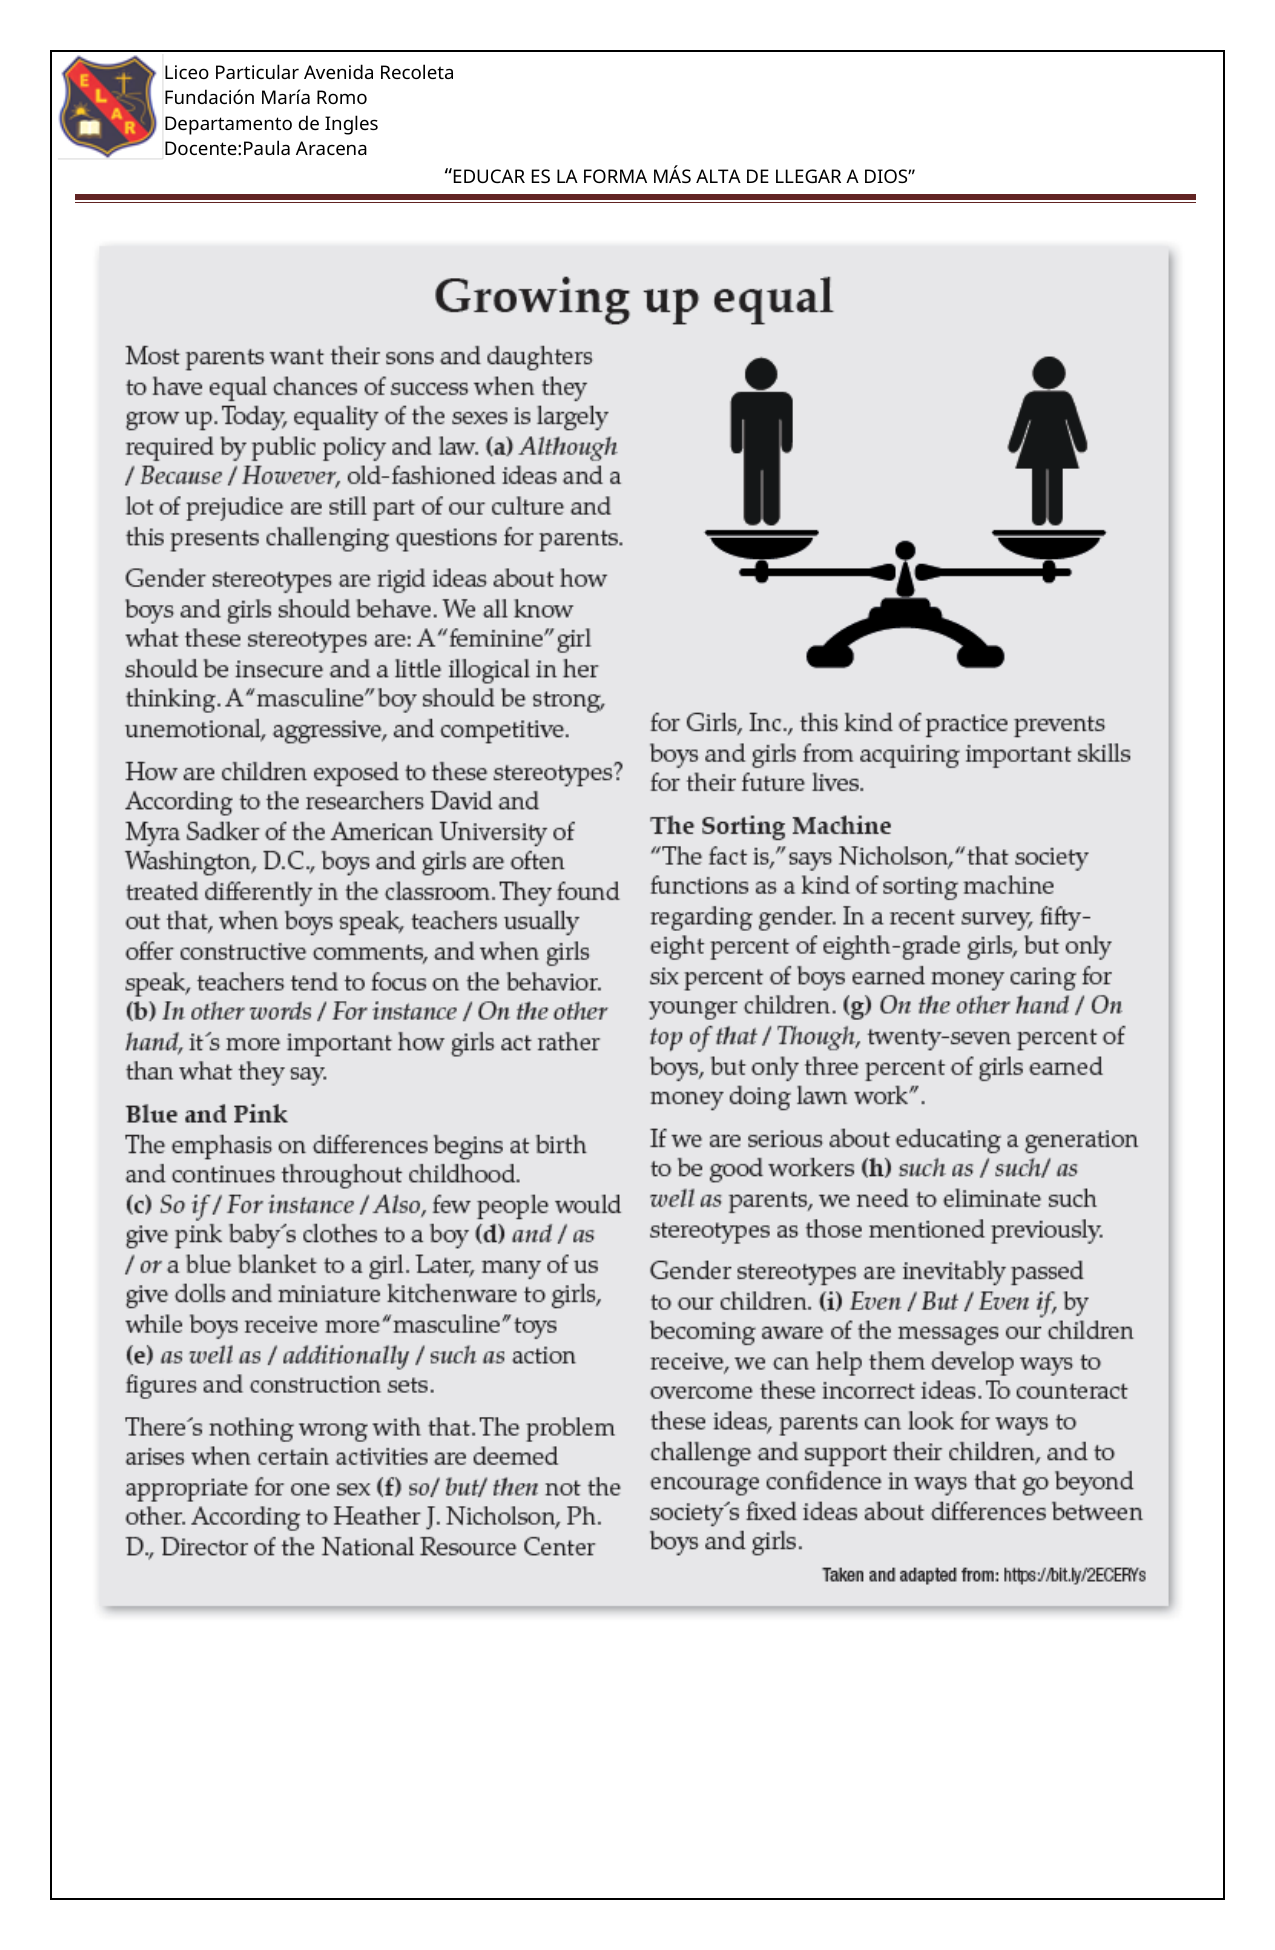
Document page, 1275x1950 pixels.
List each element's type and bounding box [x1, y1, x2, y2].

picture [57, 54, 164, 161]
